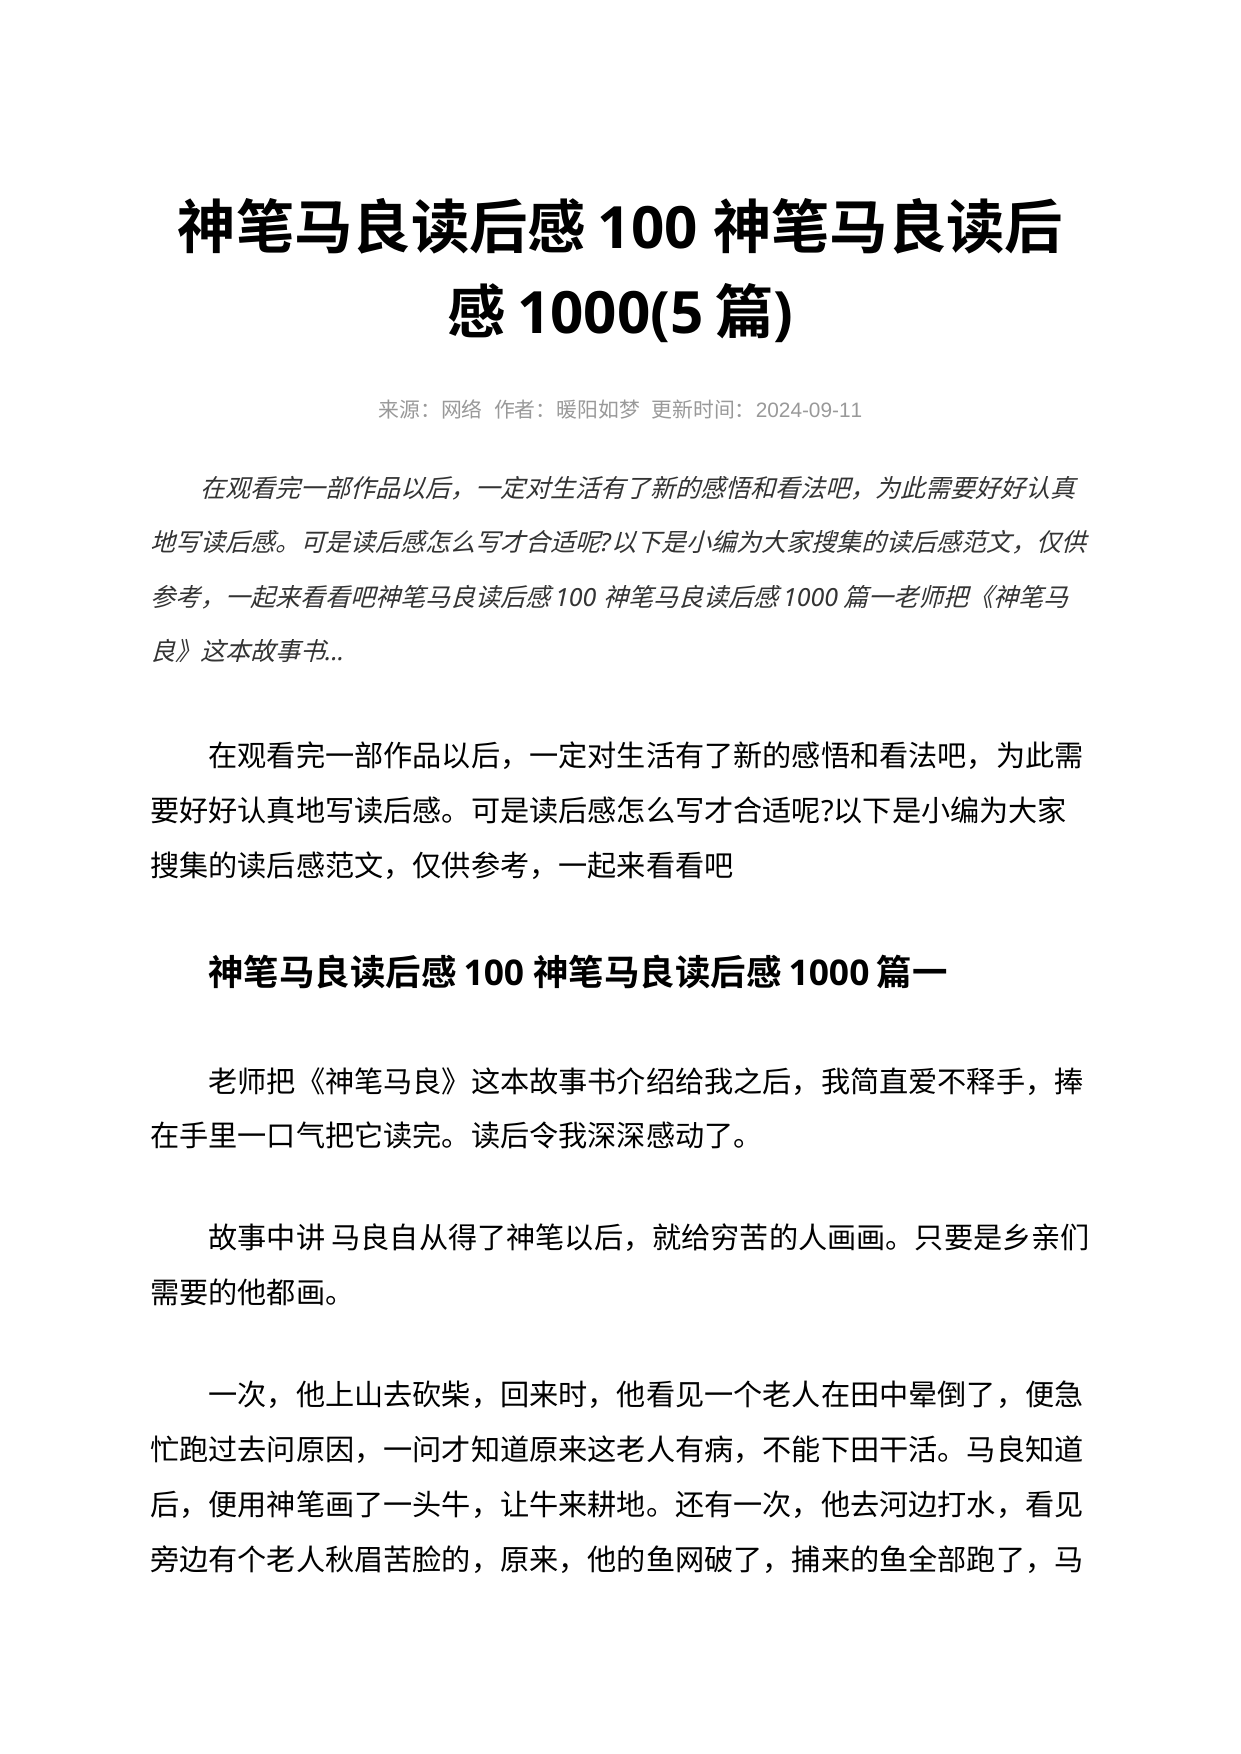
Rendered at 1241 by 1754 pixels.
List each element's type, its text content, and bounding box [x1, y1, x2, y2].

text 神笔马良读后感100 神笔马良读后感1000篇一 [150, 944, 1090, 996]
subtitle 神笔马良读后感100 神笔马良读后感1000(5篇) [150, 181, 1090, 351]
text 故事中讲 马良自从得了神笔以后，就给穷苦的人画画。只要是乡亲们需要的他都画。 [150, 1215, 1090, 1312]
text 老师把《神笔马良》这本故事书介绍给我之后，我简直爱不释手，捧在手里一口气把它读完。读后令我深深感动了。 [150, 1058, 1090, 1155]
text 在观看完一部作品以后，一定对生活有了新的感悟和看法吧，为此需要好好认真地写读后感。可是读后感怎么写才合适呢?以下是小编为大家搜集的读后感范文，仅供参考，一起来看看吧神笔马良读后感100 神笔马良读后感1000篇一老师把《神笔马良》这本故事书... [150, 468, 1090, 668]
text 来源：网络 作者：暖阳如梦 更新时间：2024-09-11 [150, 398, 1090, 422]
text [150, 1371, 1090, 1578]
text 在观看完一部作品以后，一定对生活有了新的感悟和看法吧，为此需要好好认真地写读后感。可是读后感怎么写才合适呢?以下是小编为大家搜集的读后感范文，仅供参考，一起来看看吧 [150, 733, 1090, 885]
